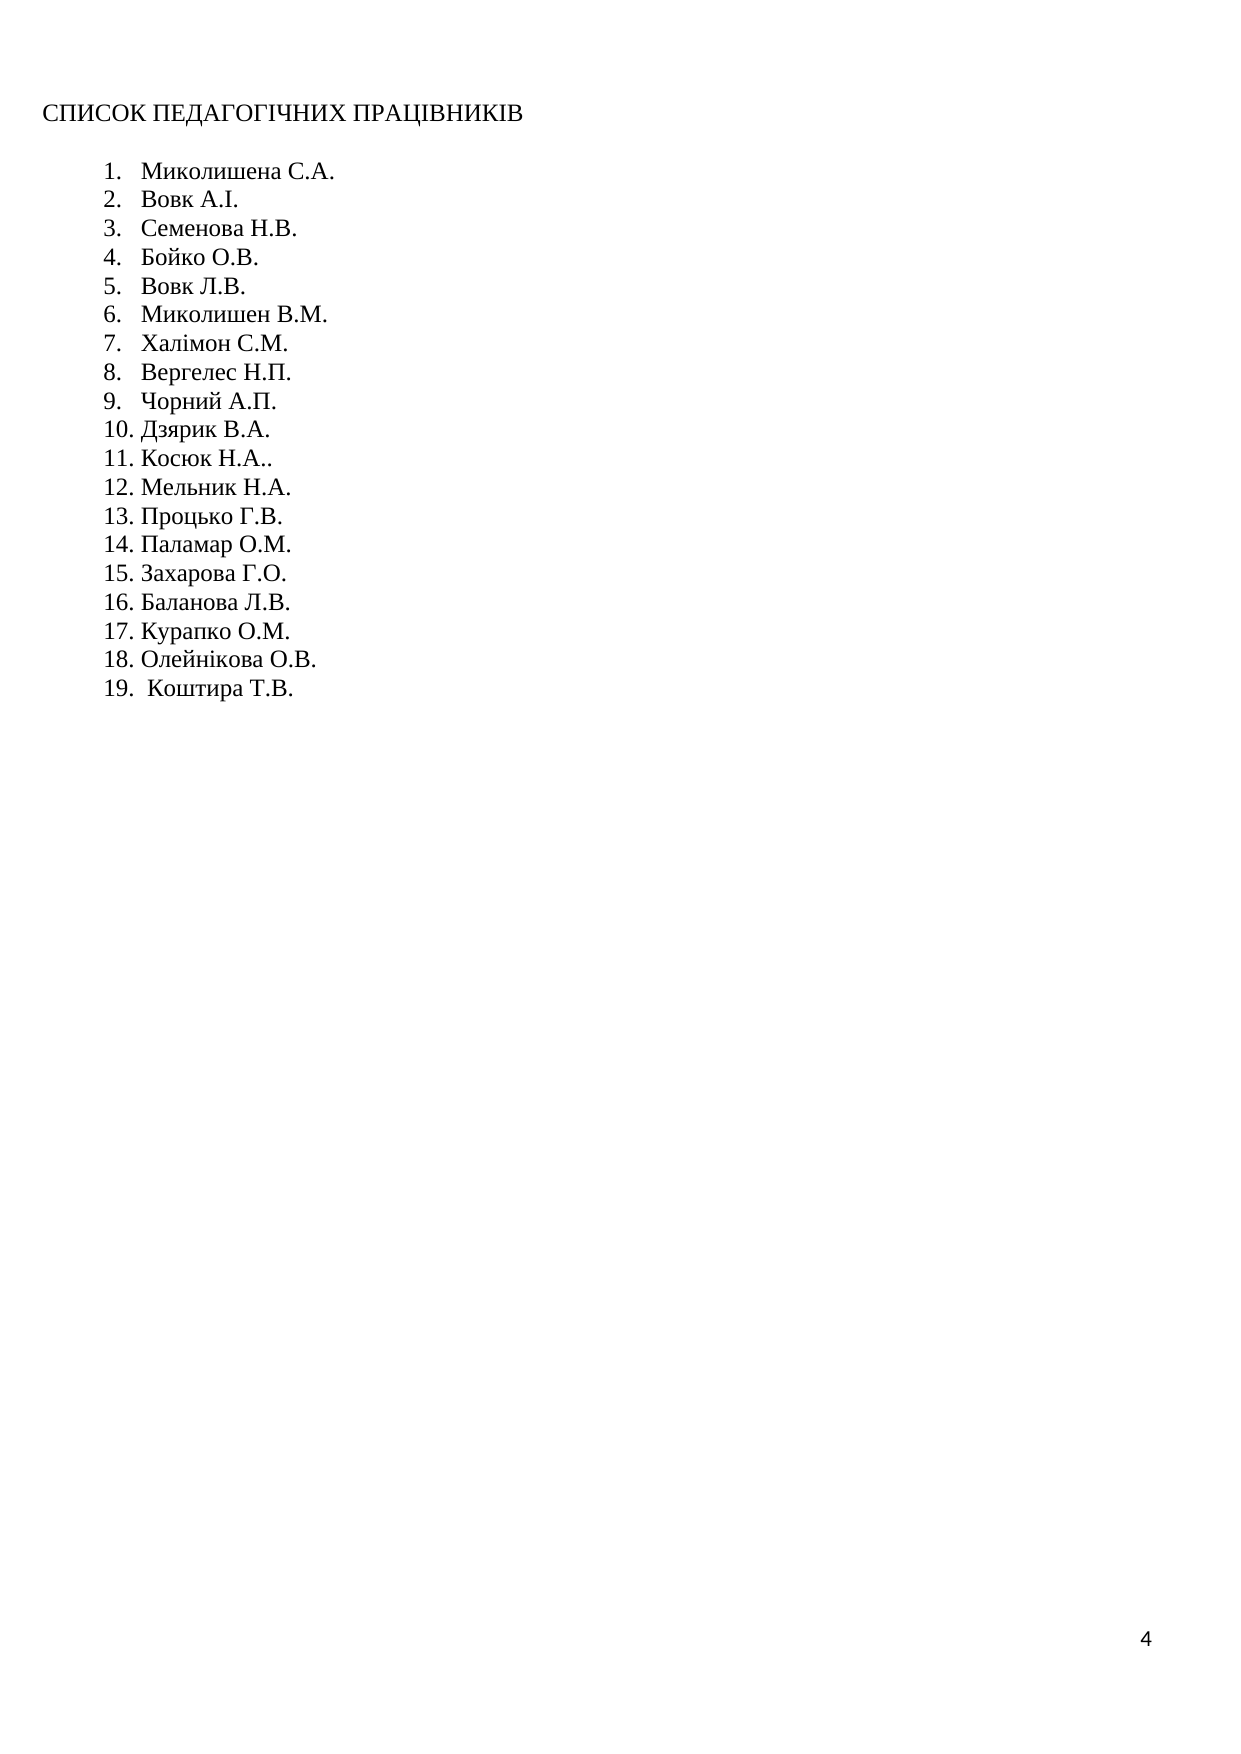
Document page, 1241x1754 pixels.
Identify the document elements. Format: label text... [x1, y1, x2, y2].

list Коштира Т.В. [103, 673, 1152, 702]
list Вергелес Н.П. [103, 357, 1152, 386]
text СПИСОК ПЕДАГОГІЧНИХ ПРАЦІВНИКІВ [29, 98, 1152, 127]
list Миколишена С.А. [103, 156, 1152, 184]
list Бойко О.В. [103, 242, 1152, 271]
list Мельник Н.А. [103, 472, 1152, 501]
list Семенова Н.В. [103, 213, 1152, 242]
list Захарова Г.О. [103, 558, 1152, 587]
list Паламар О.М. [103, 529, 1152, 558]
list Чорний А.П. [103, 386, 1152, 414]
list Олейнікова О.В. [103, 644, 1152, 673]
list Вовк А.І. [103, 184, 1152, 213]
list Косюк Н.А.. [103, 443, 1152, 472]
list Баланова Л.В. [103, 587, 1152, 616]
list Миколишен В.М. [103, 299, 1152, 328]
list Вовк Л.В. [103, 271, 1152, 299]
list Курапко О.М. [103, 616, 1152, 644]
list Дзярик В.А. [103, 414, 1152, 443]
list Процько Г.В. [103, 501, 1152, 529]
list Халімон С.М. [103, 328, 1152, 357]
